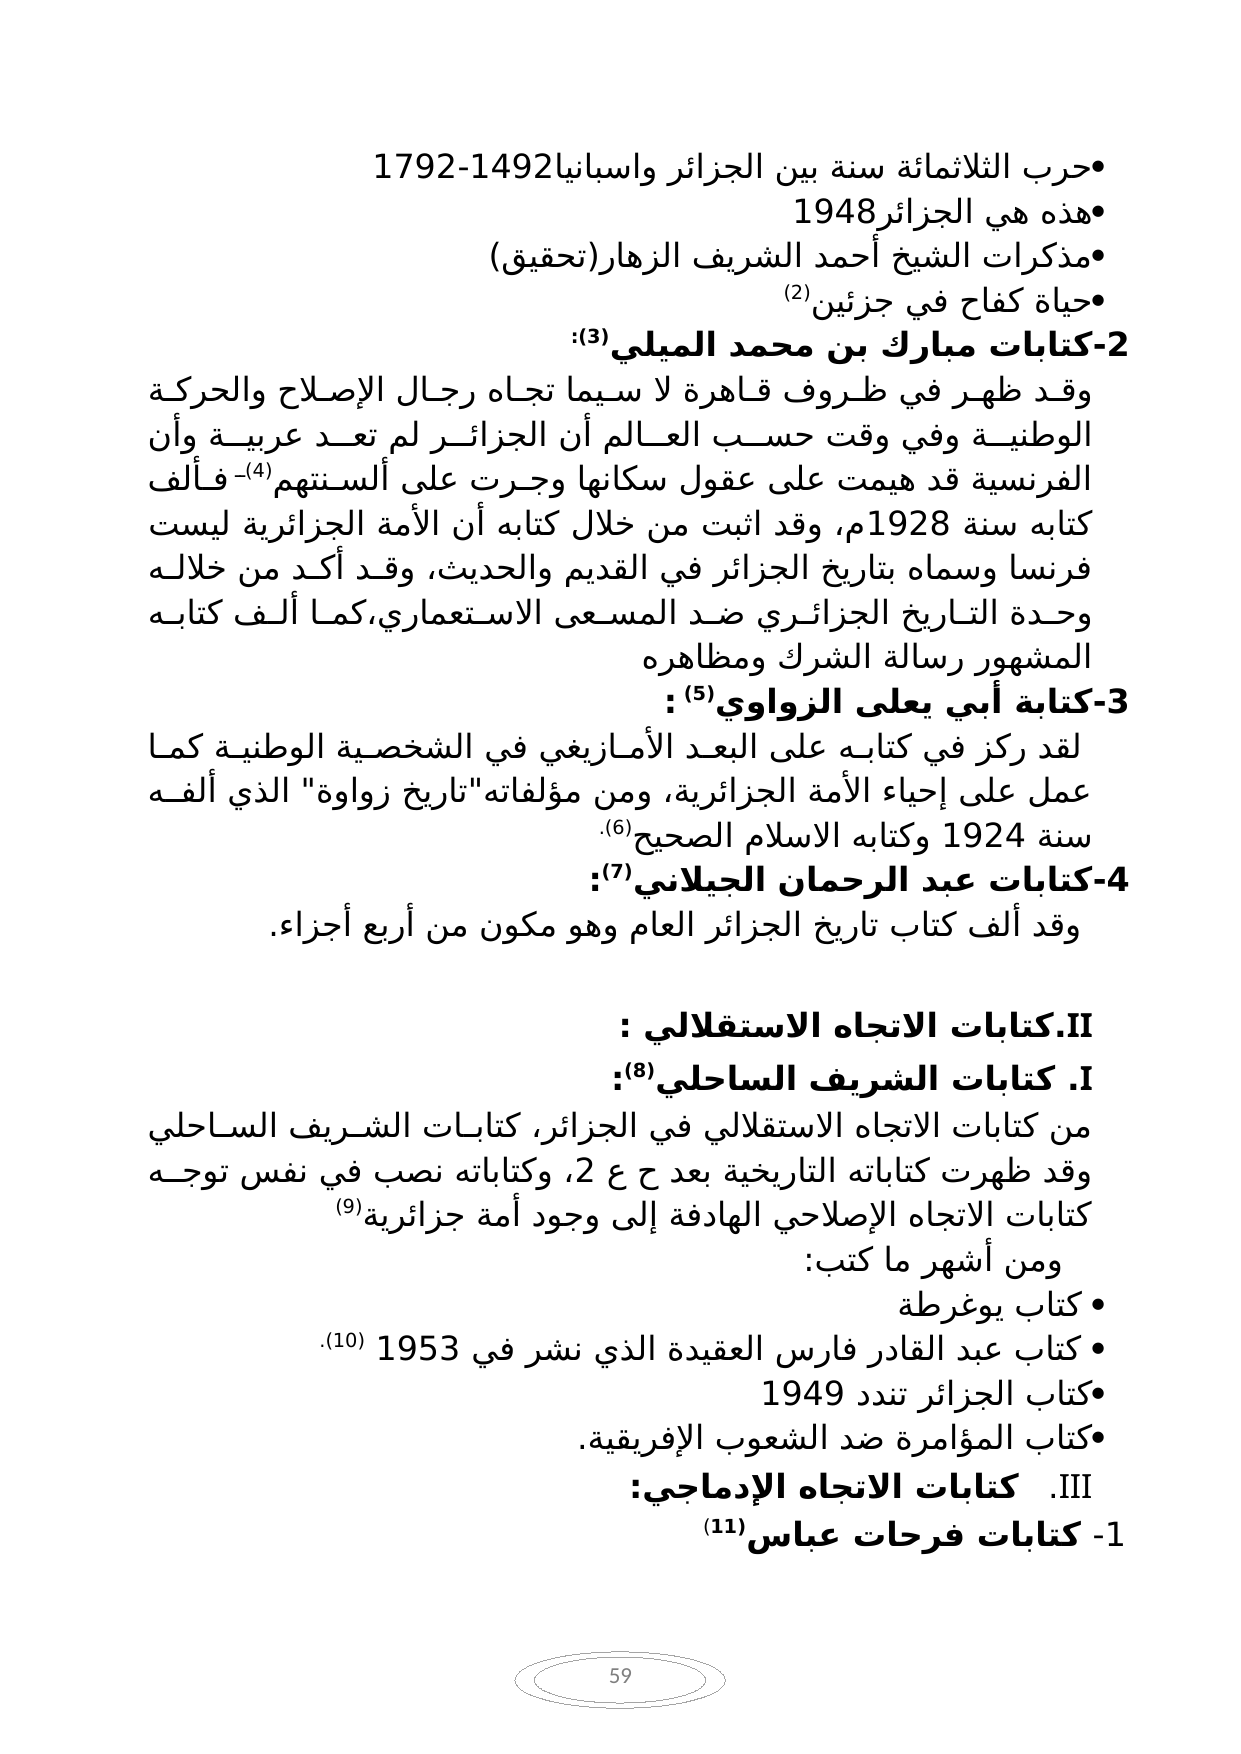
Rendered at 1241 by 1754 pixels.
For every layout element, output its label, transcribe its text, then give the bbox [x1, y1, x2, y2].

list حرب الثلاثمائة سنة بين الجزائر واسبانيا1492-1792 [148, 148, 1093, 186]
text ومن أشهر ما كتب: [148, 1240, 1093, 1279]
list كتاب الجزائر تندد 1949 [148, 1374, 1093, 1413]
list وقد ظهر في ظروف قاهرة لا سيما تجاه رجال الإصلاح والحركة الوطنية وفي وقت حسب العالم أن الجزائر لم تعد عربية وأن الفرنسية قد هيمت على عقول سكانها وجرت على ألسنتهم(4) فألف كتابه سنة 1928م، وقد اثبت من خلال كتابه أن الأمة الجزائرية ليست فرنسا وسماه بتاريخ الجزائر في القديم والحديث، وقد أكد من خلاله وحدة التاريخ الجزائري ضد المسعى الاستعماري،كما ألف كتابه المشهور رسالة الشرك ومظاهره [148, 371, 1093, 677]
list كتاب عبد القادر فارس العقيدة الذي نشر في 1953 (10). [148, 1329, 1093, 1368]
list مذكرات الشيخ أحمد الشريف الزهار(تحقيق) [148, 237, 1093, 276]
list كتاب المؤامرة ضد الشعوب الإفريقية. [148, 1419, 1093, 1458]
list كتابات الشريف الساحلي(8): [148, 1054, 1093, 1100]
list كتابة أبي يعلى الزواوي(5) : [148, 683, 1093, 721]
list كتابات الاتجاه الاستقلالي : [148, 1002, 1093, 1048]
list وقد ألف كتاب تاريخ الجزائر العام وهو مكون من أربع أجزاء. [148, 906, 1093, 944]
list حياة كفاح في جزئين(2) [148, 281, 1093, 320]
list كتابات فرحات عباس(11) [148, 1516, 1093, 1554]
list لقد ركز في كتابه على البعد الأمازيغي في الشخصية الوطنية كما عمل على إحياء الأمة الجزائرية، ومن مؤلفاته"تاريخ زواوة" الذي ألفه سنة 1924 وكتابه الاسلام الصحيح(6). [148, 727, 1093, 855]
list هذه هي الجزائر1948 [148, 192, 1093, 231]
list كتاب يوغرطة [148, 1285, 1093, 1324]
list كتابات مبارك بن محمد الميلي(3): [148, 326, 1093, 365]
list كتابات الاتجاه الإدماجي: [148, 1463, 1093, 1509]
list كتابات عبد الرحمان الجيلاني(7): [148, 861, 1093, 900]
list من كتابات الاتجاه الاستقلالي في الجزائر، كتابات الشريف الساحلي وقد ظهرت كتاباته التاريخية بعد ح ع 2، وكتاباته نصب في نفس توجه كتابات الاتجاه الإصلاحي الهادفة إلى وجود أمة جزائرية(9) [148, 1107, 1093, 1235]
